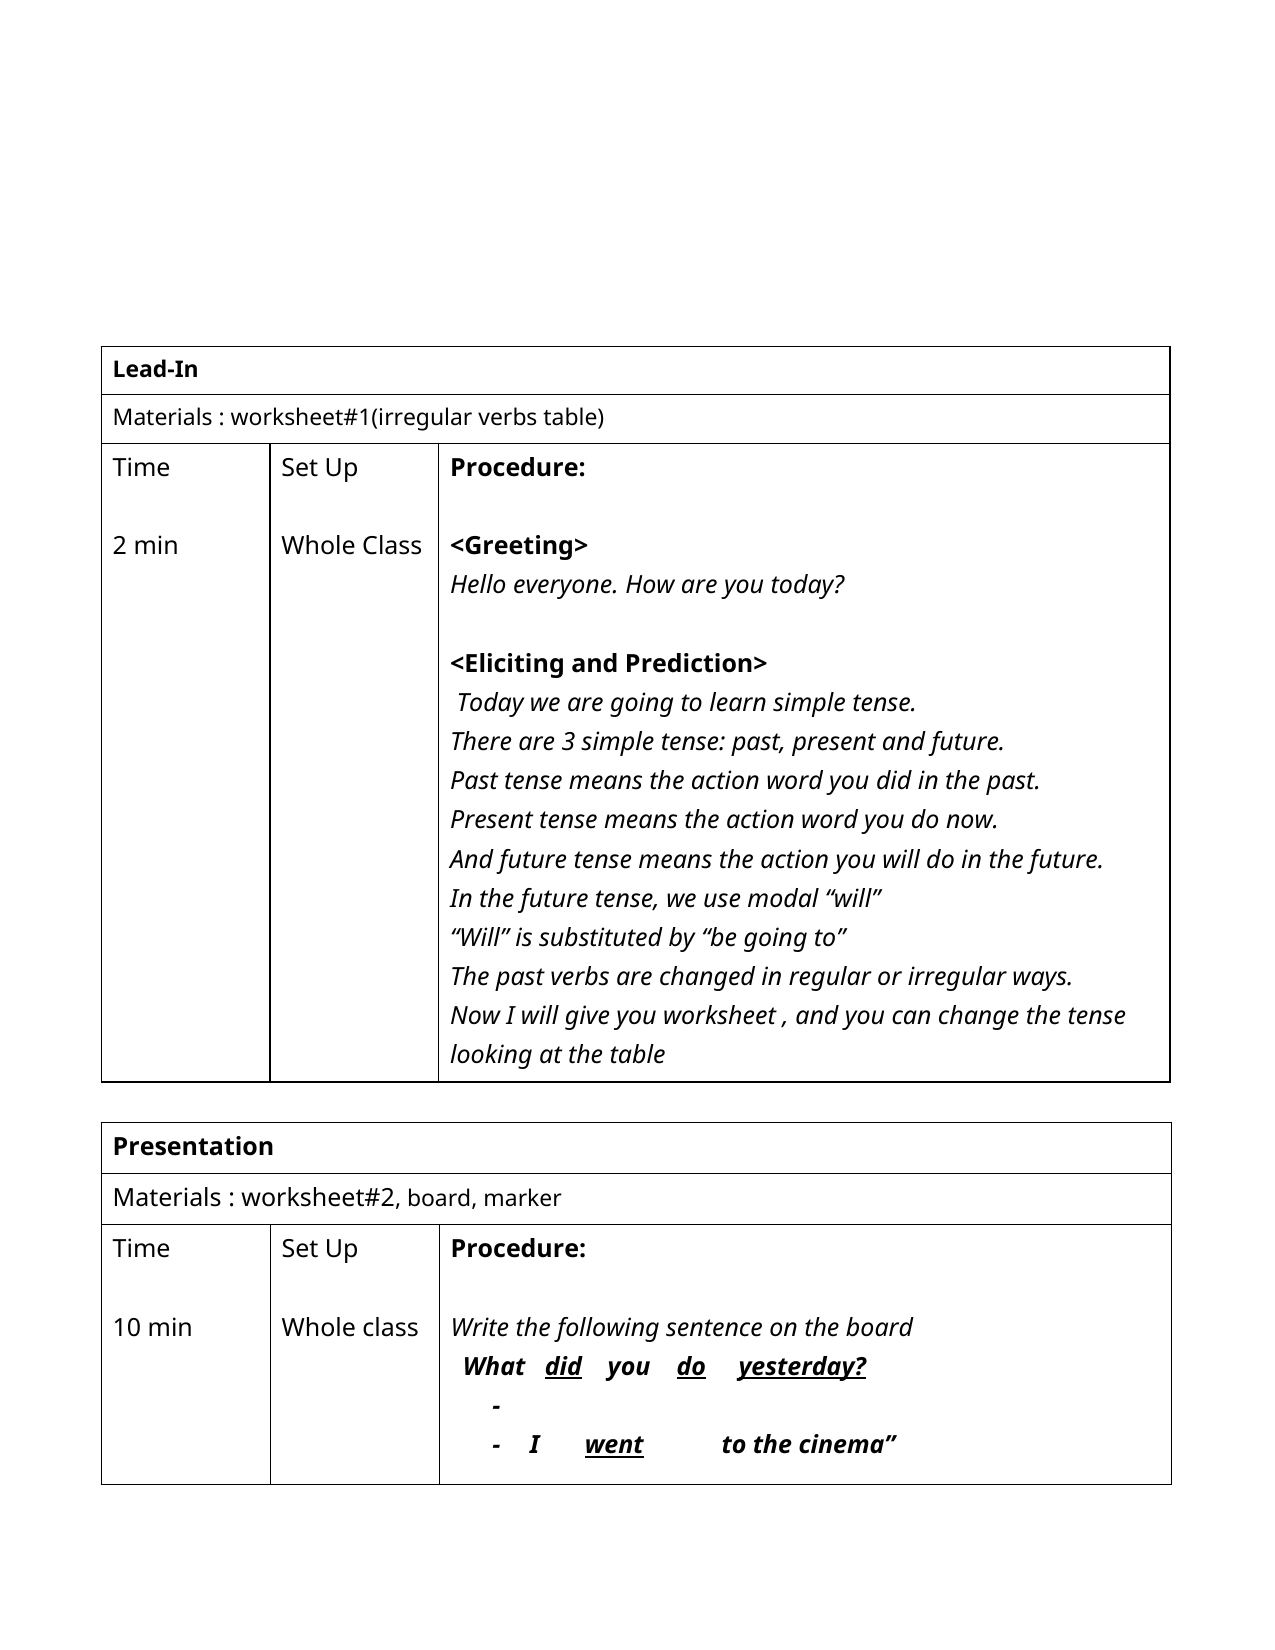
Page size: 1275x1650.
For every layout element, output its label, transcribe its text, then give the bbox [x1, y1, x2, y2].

table_cell Time 2 min [102, 444, 269, 1081]
table_cell Procedure: <Greeting> Hello everyone. How are you today? <Eliciting and Prediction> Today we are going to learn simple tense. There are 3 simple tense: past, present and future. Past tense means the action word you did in the past. Present tense means the action word you do now. And future tense means the action you will do in the future. In the future tense, we use modal “will” “Will” is substituted by “be going to” The past verbs are changed in regular or irregular ways. Now I will give you worksheet , and you can change the tense looking at the table [439, 444, 1169, 1081]
table_cell Time 10 min 2 min [102, 1225, 270, 1484]
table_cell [440, 1225, 1171, 1484]
table_cell Set Up Whole Class [271, 444, 438, 1081]
table_header Lead-In [102, 347, 1169, 394]
table_header Presentation [102, 1123, 1171, 1173]
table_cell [271, 1225, 439, 1484]
table_cell Materials : worksheet#1(irregular verbs table) [102, 395, 1169, 443]
table_cell Materials : worksheet#2, board, marker [102, 1174, 1171, 1224]
